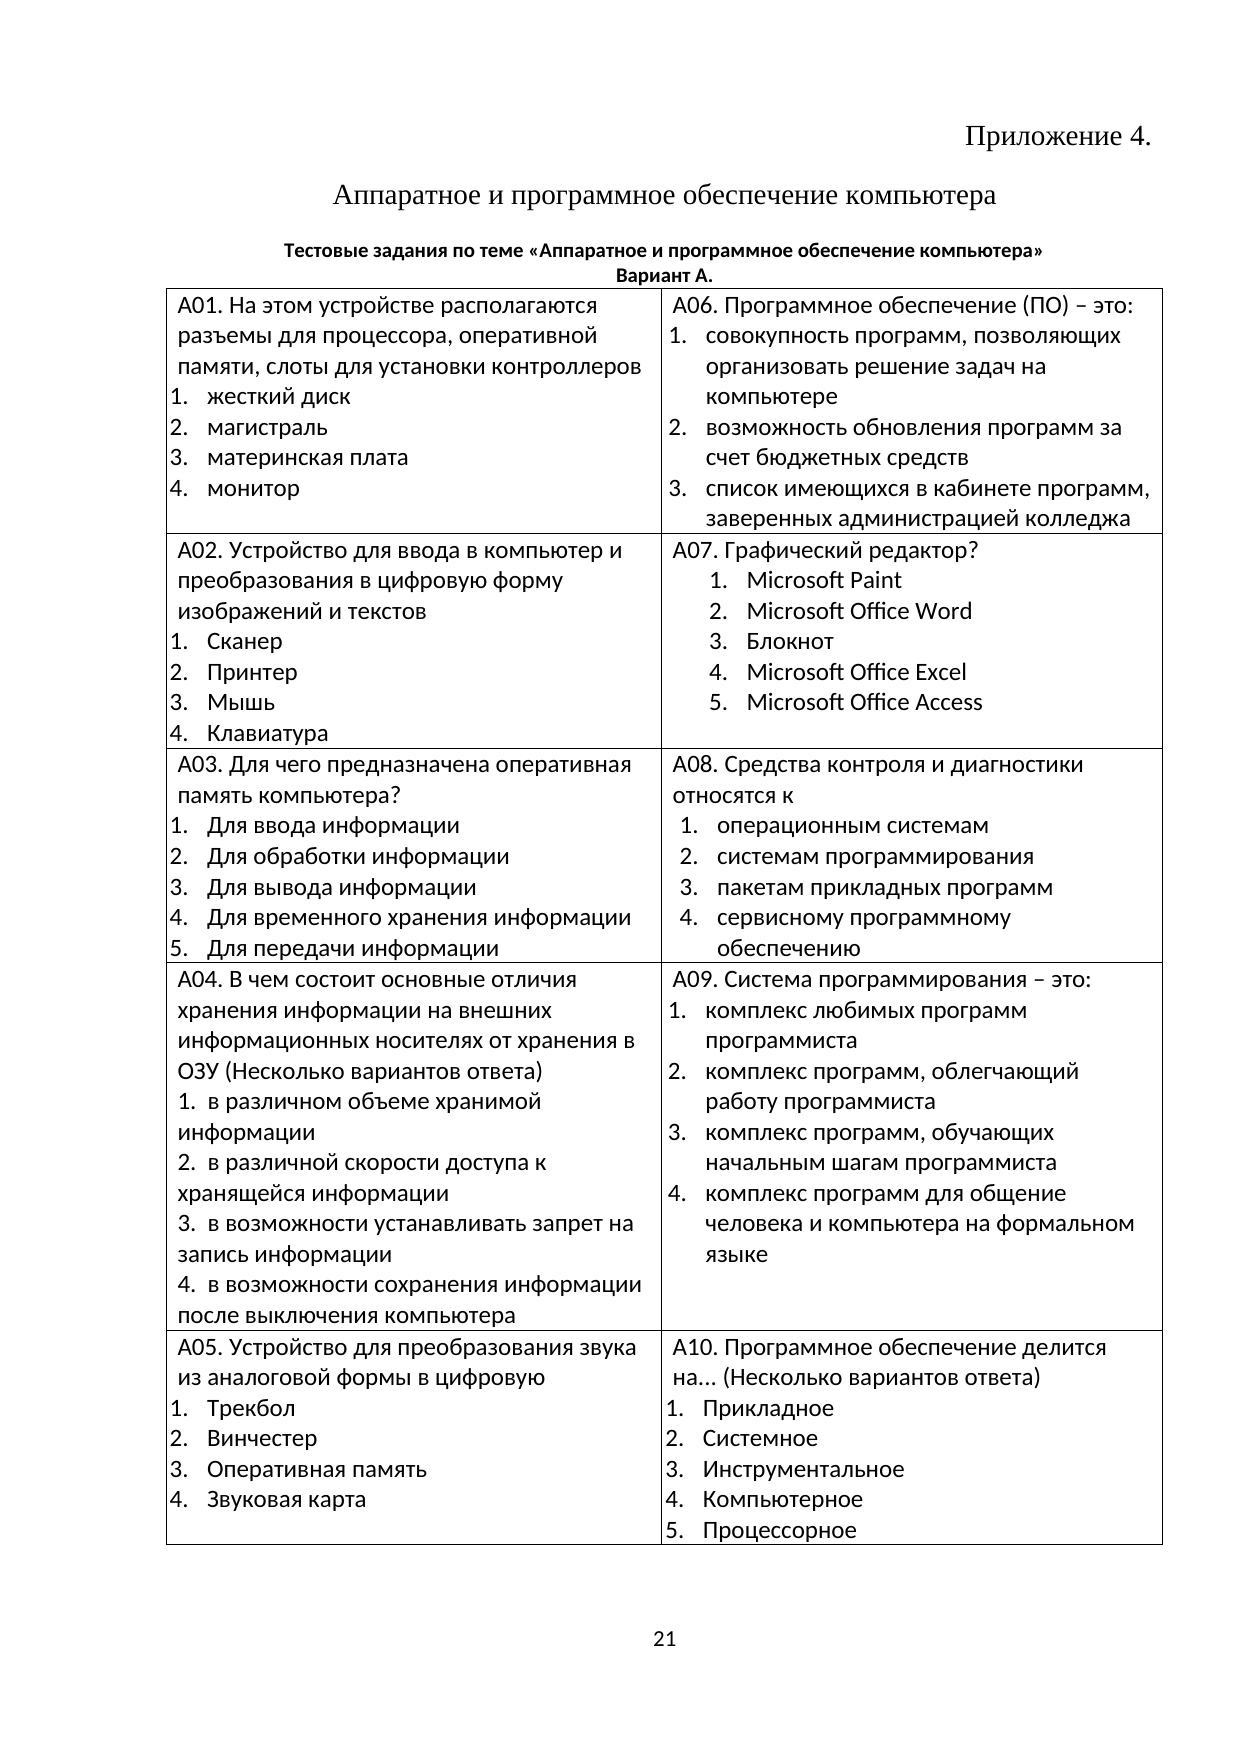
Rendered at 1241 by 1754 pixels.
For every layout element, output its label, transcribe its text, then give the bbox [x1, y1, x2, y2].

table_cell A05. Устройство для преобразования звука из аналоговой формы в цифровую Трекбол Винчестер Оперативная память Звуковая карта [167, 1331, 661, 1544]
table_cell A03. Для чего предназначена оперативная память компьютера? Для ввода информации Для обработки информации Для вывода информации Для временного хранения информации Для передачи информации [167, 749, 661, 962]
text Вариант A. [177, 262, 1152, 288]
text Аппаратное и программное обеспечение компьютера [177, 177, 1152, 211]
table_cell A02. Устройство для ввода в компьютер и преобразования в цифровую форму изображений и текстов Сканер Принтер Мышь Клавиатура [167, 534, 661, 748]
table_cell A04. В чем состоит основные отличия хранения информации на внешних информационных носителях от хранения в ОЗУ (Несколько вариантов ответа) 1. в различном объеме хранимой информации 2. в различной скорости доступа к хранящейся информации 3. в возможности устанавливать запрет на запись информации 4. в возможности сохранения информации после выключения компьютера [167, 963, 661, 1329]
table_cell A08. Средства контроля и диагностики относятся к операционным системам системам программирования пакетам прикладных программ сервисному программному обеспечению [662, 749, 1162, 962]
table_cell А10. Программное обеспечение делится на... (Несколько вариантов ответа) Прикладное Системное Инструментальное Компьютерное Процессорное [662, 1331, 1162, 1544]
table_header A01. На этом устройстве располагаются разъемы для процессора, оперативной памяти, слоты для установки контроллеров жесткий диск магистраль материнская плата монитор [167, 289, 661, 533]
table_cell A09. Система программирования – это: комплекс любимых программ программиста комплекс программ, облегчающий работу программиста комплекс программ, обучающих начальным шагам программиста комплекс программ для общение человека и компьютера на формальном языке [662, 963, 1162, 1329]
table_cell A07. Графический редактор? Microsoft Paint Microsoft Office Word Блокнот Microsoft Office Excel Microsoft Office Access [662, 534, 1162, 748]
table_header A06. Программное обеспечение (ПО) – это: совокупность программ, позволяющих организовать решение задач на компьютере возможность обновления программ за счет бюджетных средств список имеющихся в кабинете программ, заверенных администрацией колледжа [662, 289, 1162, 533]
text Приложение 4. [177, 118, 1152, 152]
text Тестовые задания по теме «Аппаратное и программное обеспечение компьютера» [177, 237, 1152, 262]
